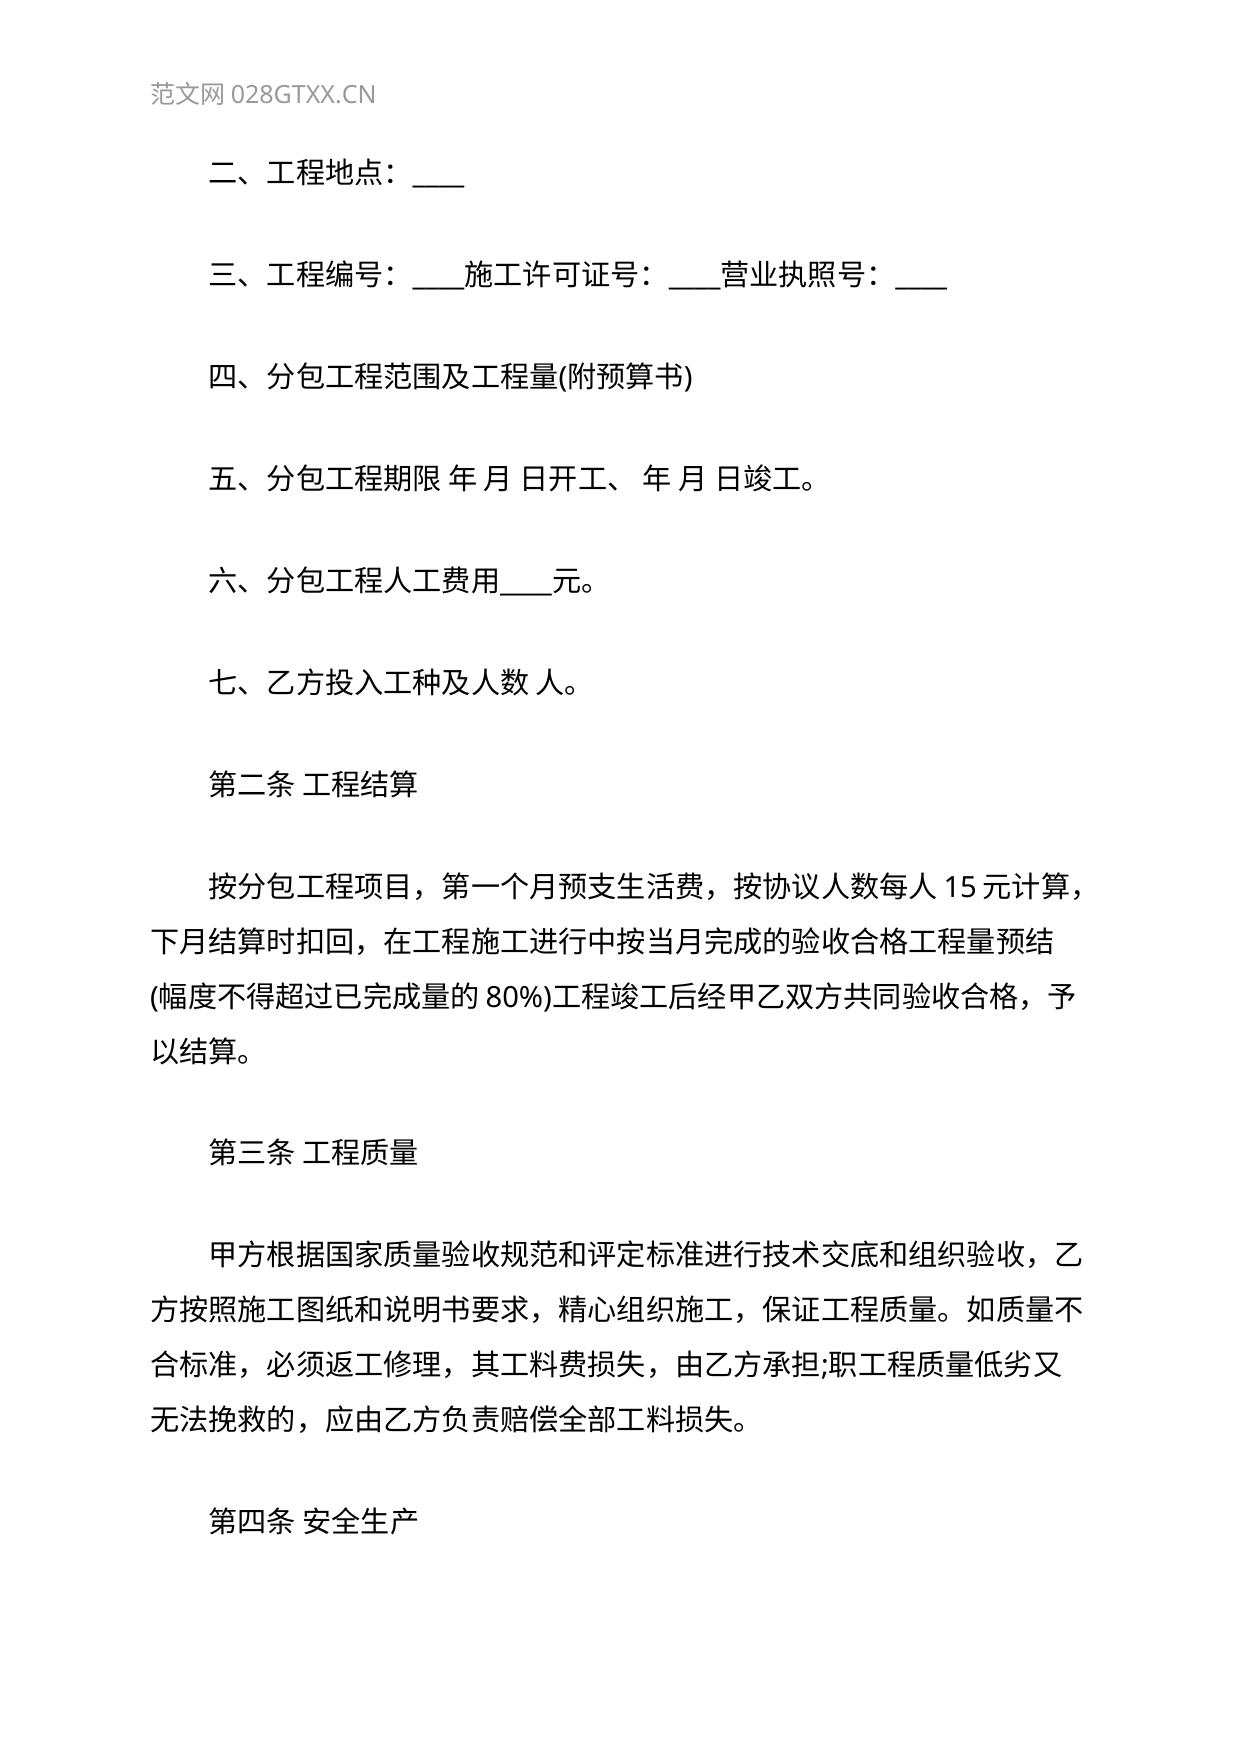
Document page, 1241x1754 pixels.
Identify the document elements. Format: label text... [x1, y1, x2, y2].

text 三、工程编号：____施工许可证号：____营业执照号：____ [150, 252, 1090, 294]
text 二、工程地点：____ [150, 150, 1090, 192]
text 七、乙方投入工种及人数 人。 [150, 660, 1090, 702]
text 六、分包工程人工费用____元。 [150, 558, 1090, 600]
text 第二条 工程结算 [150, 761, 1090, 804]
text 按分包工程项目，第一个月预支生活费，按协议人数每人15元计算，下月结算时扣回，在工程施工进行中按当月完成的验收合格工程量预结(幅度不得超过已完成量的80%)工程竣工后经甲乙双方共同验收合格，予以结算。 [150, 863, 1090, 1070]
text 第四条 安全生产 [150, 1498, 1090, 1541]
text 甲方根据国家质量验收规范和评定标准进行技术交底和组织验收，乙方按照施工图纸和说明书要求，精心组织施工，保证工程质量。如质量不合标准，必须返工修理，其工料费损失，由乙方承担;职工程质量低劣又无法挽救的，应由乙方负责赔偿全部工料损失。 [150, 1232, 1090, 1439]
text 五、分包工程期限 年 月 日开工、 年 月 日竣工。 [150, 456, 1090, 498]
text 第三条 工程质量 [150, 1130, 1090, 1172]
text 四、分包工程范围及工程量(附预算书) [150, 354, 1090, 396]
